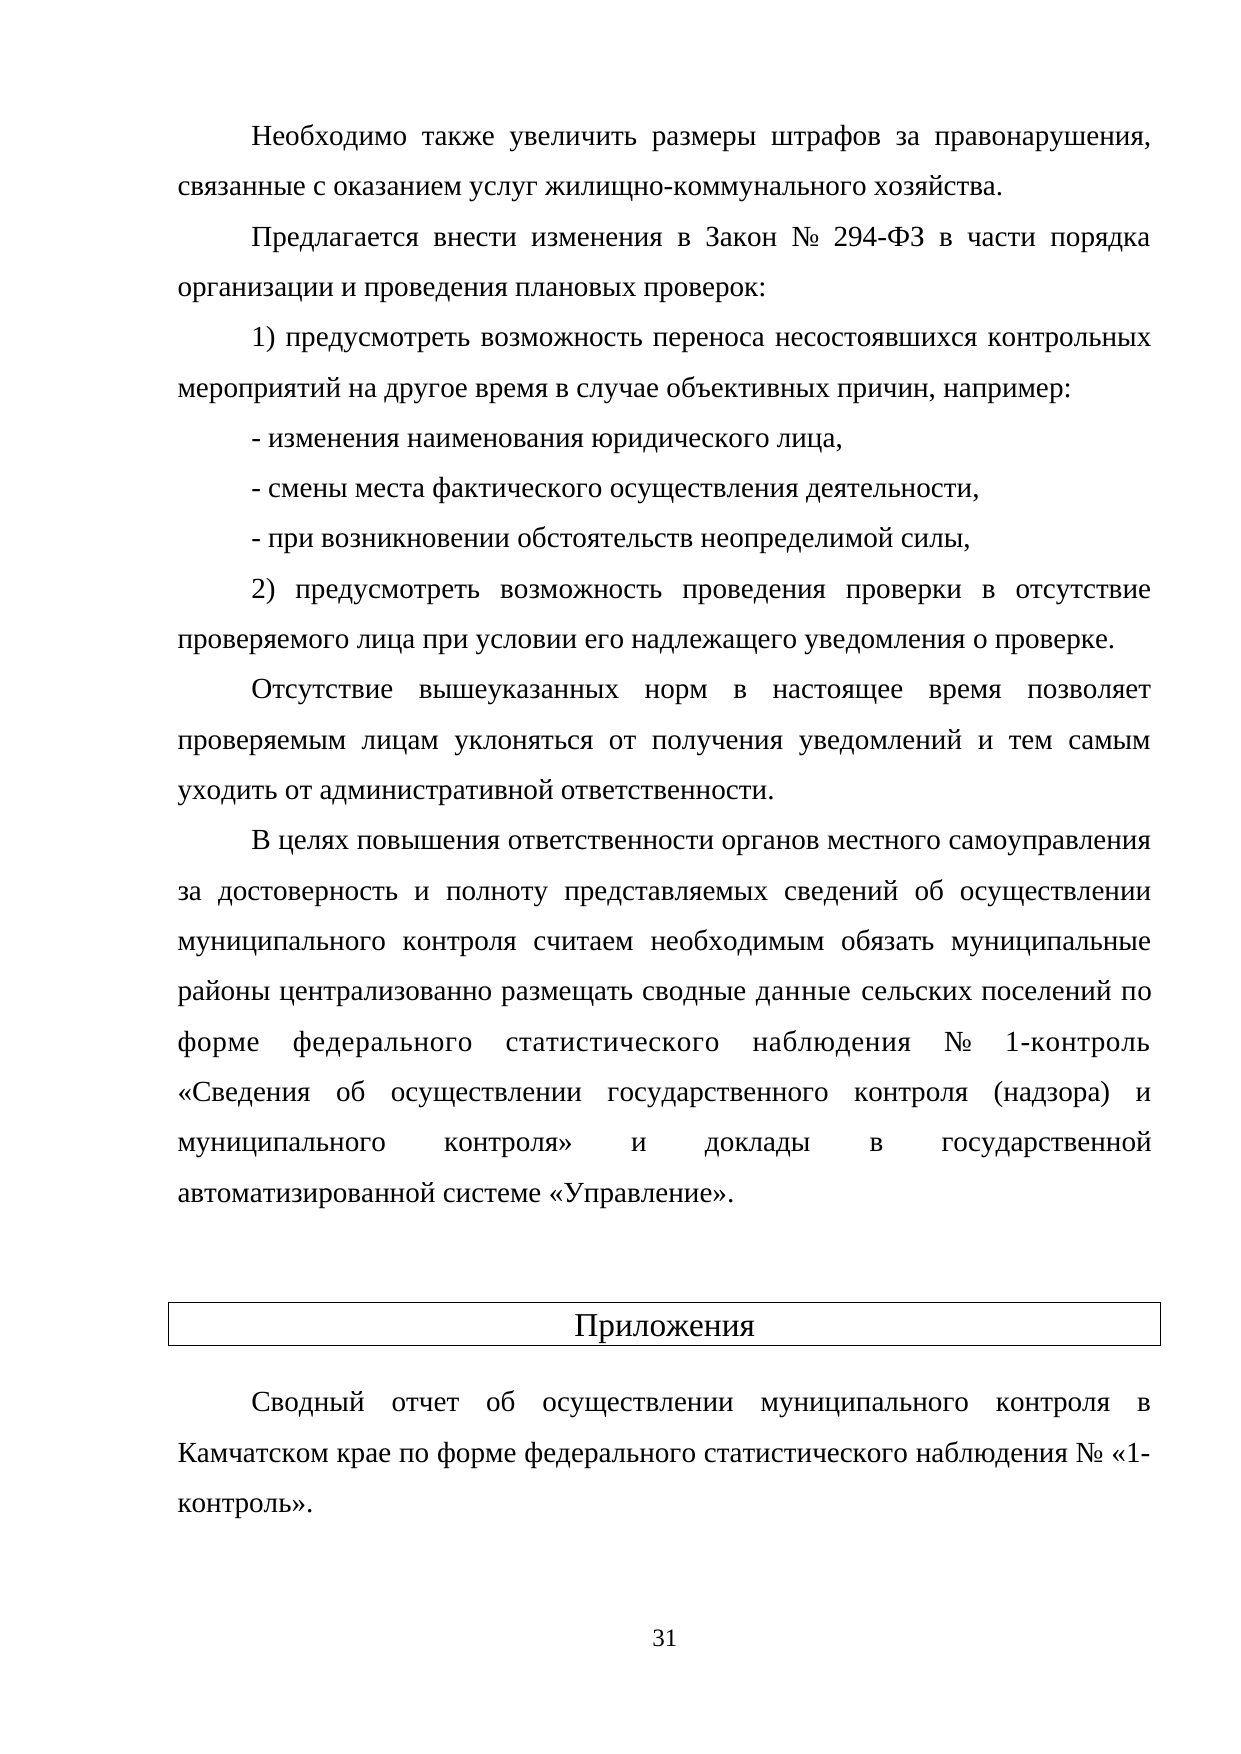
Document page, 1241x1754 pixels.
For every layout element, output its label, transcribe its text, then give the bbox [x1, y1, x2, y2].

text В целях повышения ответственности органов местного самоуправления за достоверность и полноту представляемых сведений об осуществлении муниципального контроля считаем необходимым обязать муниципальные районы централизованно размещать сводные данные сельских поселений по форме федерального статистического наблюдения № 1-контроль «Сведения об осуществлении государственного контроля (надзора) и муниципального контроля» и доклады в государственной автоматизированной системе «Управление». [177, 822, 1152, 1208]
text Предлагается внести изменения в Закон № 294-ФЗ в части порядка организации и проведения плановых проверок: [177, 219, 1152, 303]
text 2) предусмотреть возможность проведения проверки в отсутствие проверяемого лица при условии его надлежащего уведомления о проверке. [177, 571, 1152, 655]
text - при возникновении обстоятельств неопределимой силы, [177, 521, 1152, 554]
text Отсутствие вышеуказанных норм в настоящее время позволяет проверяемым лицам уклоняться от получения уведомлений и тем самым уходить от административной ответственности. [177, 672, 1152, 806]
text - изменения наименования юридического лица, [177, 420, 1152, 453]
text 1) предусмотреть возможность переноса несостоявшихся контрольных мероприятий на другое время в случае объективных причин, например: [177, 319, 1152, 403]
text Сводный отчет об осуществлении муниципального контроля в Камчатском крае по форме федерального статистического наблюдения № «1-контроль». [177, 1384, 1152, 1519]
text Приложения [169, 1303, 1160, 1345]
text Необходимо также увеличить размеры штрафов за правонарушения, связанные с оказанием услуг жилищно-коммунального хозяйства. [177, 118, 1152, 202]
text - смены места фактического осуществления деятельности, [177, 470, 1152, 504]
